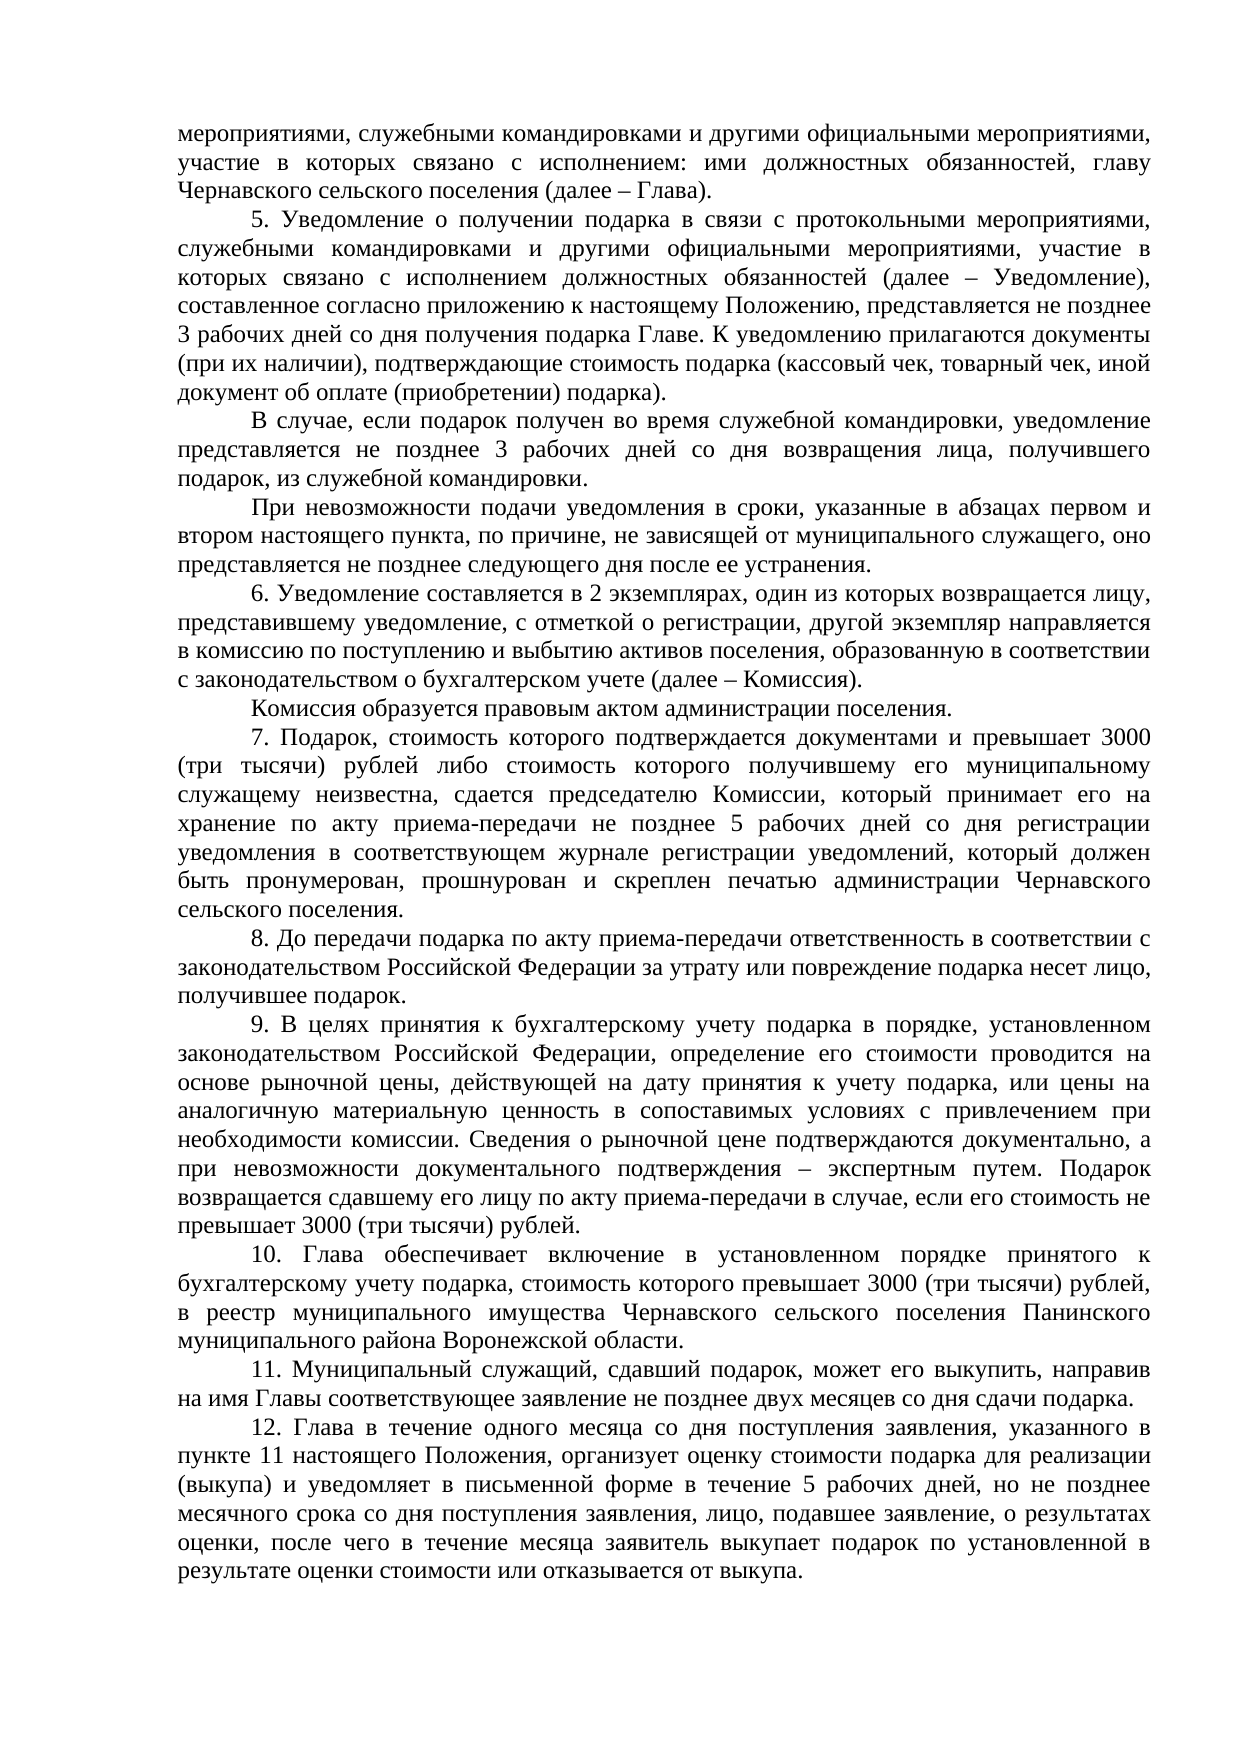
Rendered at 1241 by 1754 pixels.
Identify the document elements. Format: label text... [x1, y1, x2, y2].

text 5. Уведомление о получении подарка в связи с протокольными мероприятиями, служебными командировками и другими официальными мероприятиями, участие в которых связано с исполнением должностных обязанностей (далее – Уведомление), составленное согласно приложению к настоящему Положению, представляется не позднее 3 рабочих дней со дня получения подарка Главе. К уведомлению прилагаются документы (при их наличии), подтверждающие стоимость подарка (кассовый чек, товарный чек, иной документ об оплате (приобретении) подарка). [177, 204, 1152, 406]
text 11. Муниципальный служащий, сдавший подарок, может его выкупить, направив на имя Главы соответствующее заявление не позднее двух месяцев со дня сдачи подарка. [177, 1354, 1152, 1412]
text 7. Подарок, стоимость которого подтверждается документами и превышает 3000 (три тысячи) рублей либо стоимость которого получившему его муниципальному служащему неизвестна, сдается председателю Комиссии, который принимает его на хранение по акту приема-передачи не позднее 5 рабочих дней со дня регистрации уведомления в соответствующем журнале регистрации уведомлений, который должен быть пронумерован, прошнурован и скреплен печатью администрации Чернавского сельского поселения. [177, 722, 1152, 923]
text 10. Глава обеспечивает включение в установленном порядке принятого к бухгалтерскому учету подарка, стоимость которого превышает 3000 (три тысячи) рублей, в реестр муниципального имущества Чернавского сельского поселения Панинского муниципального района Воронежской области. [177, 1239, 1152, 1354]
text 9. В целях принятия к бухгалтерскому учету подарка в порядке, установленном законодательством Российской Федерации, определение его стоимости проводится на основе рыночной цены, действующей на дату принятия к учету подарка, или цены на аналогичную материальную ценность в сопоставимых условиях с привлечением при необходимости комиссии. Сведения о рыночной цене подтверждаются документально, а при невозможности документального подтверждения – экспертным путем. Подарок возвращается сдавшему его лицу по акту приема-передачи в случае, если его стоимость не превышает 3000 (три тысячи) рублей. [177, 1009, 1152, 1239]
text При невозможности подачи уведомления в сроки, указанные в абзацах первом и втором настоящего пункта, по причине, не зависящей от муниципального служащего, оно представляется не позднее следующего дня после ее устранения. [177, 492, 1152, 578]
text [177, 118, 1152, 204]
text 6. Уведомление составляется в 2 экземплярах, один из которых возвращается лицу, представившему уведомление, с отметкой о регистрации, другой экземпляр направляется в комиссию по поступлению и выбытию активов поселения, образованную в соответствии с законодательством о бухгалтерском учете (далее – Комиссия). [177, 578, 1152, 693]
text 8. До передачи подарка по акту приема-передачи ответственность в соответствии с законодательством Российской Федерации за утрату или повреждение подарка несет лицо, получившее подарок. [177, 923, 1152, 1009]
text 12. Глава в течение одного месяца со дня поступления заявления, указанного в пункте 11 настоящего Положения, организует оценку стоимости подарка для реализации (выкупа) и уведомляет в письменной форме в течение 5 рабочих дней, но не позднее месячного срока со дня поступления заявления, лицо, подавшее заявление, о результатах оценки, после чего в течение месяца заявитель выкупает подарок по установленной в результате оценки стоимости или отказывается от выкупа. [177, 1412, 1152, 1584]
text Комиссия образуется правовым актом администрации поселения. [177, 693, 1152, 722]
text В случае, если подарок получен во время служебной командировки, уведомление представляется не позднее 3 рабочих дней со дня возвращения лица, получившего подарок, из служебной командировки. [177, 406, 1152, 492]
